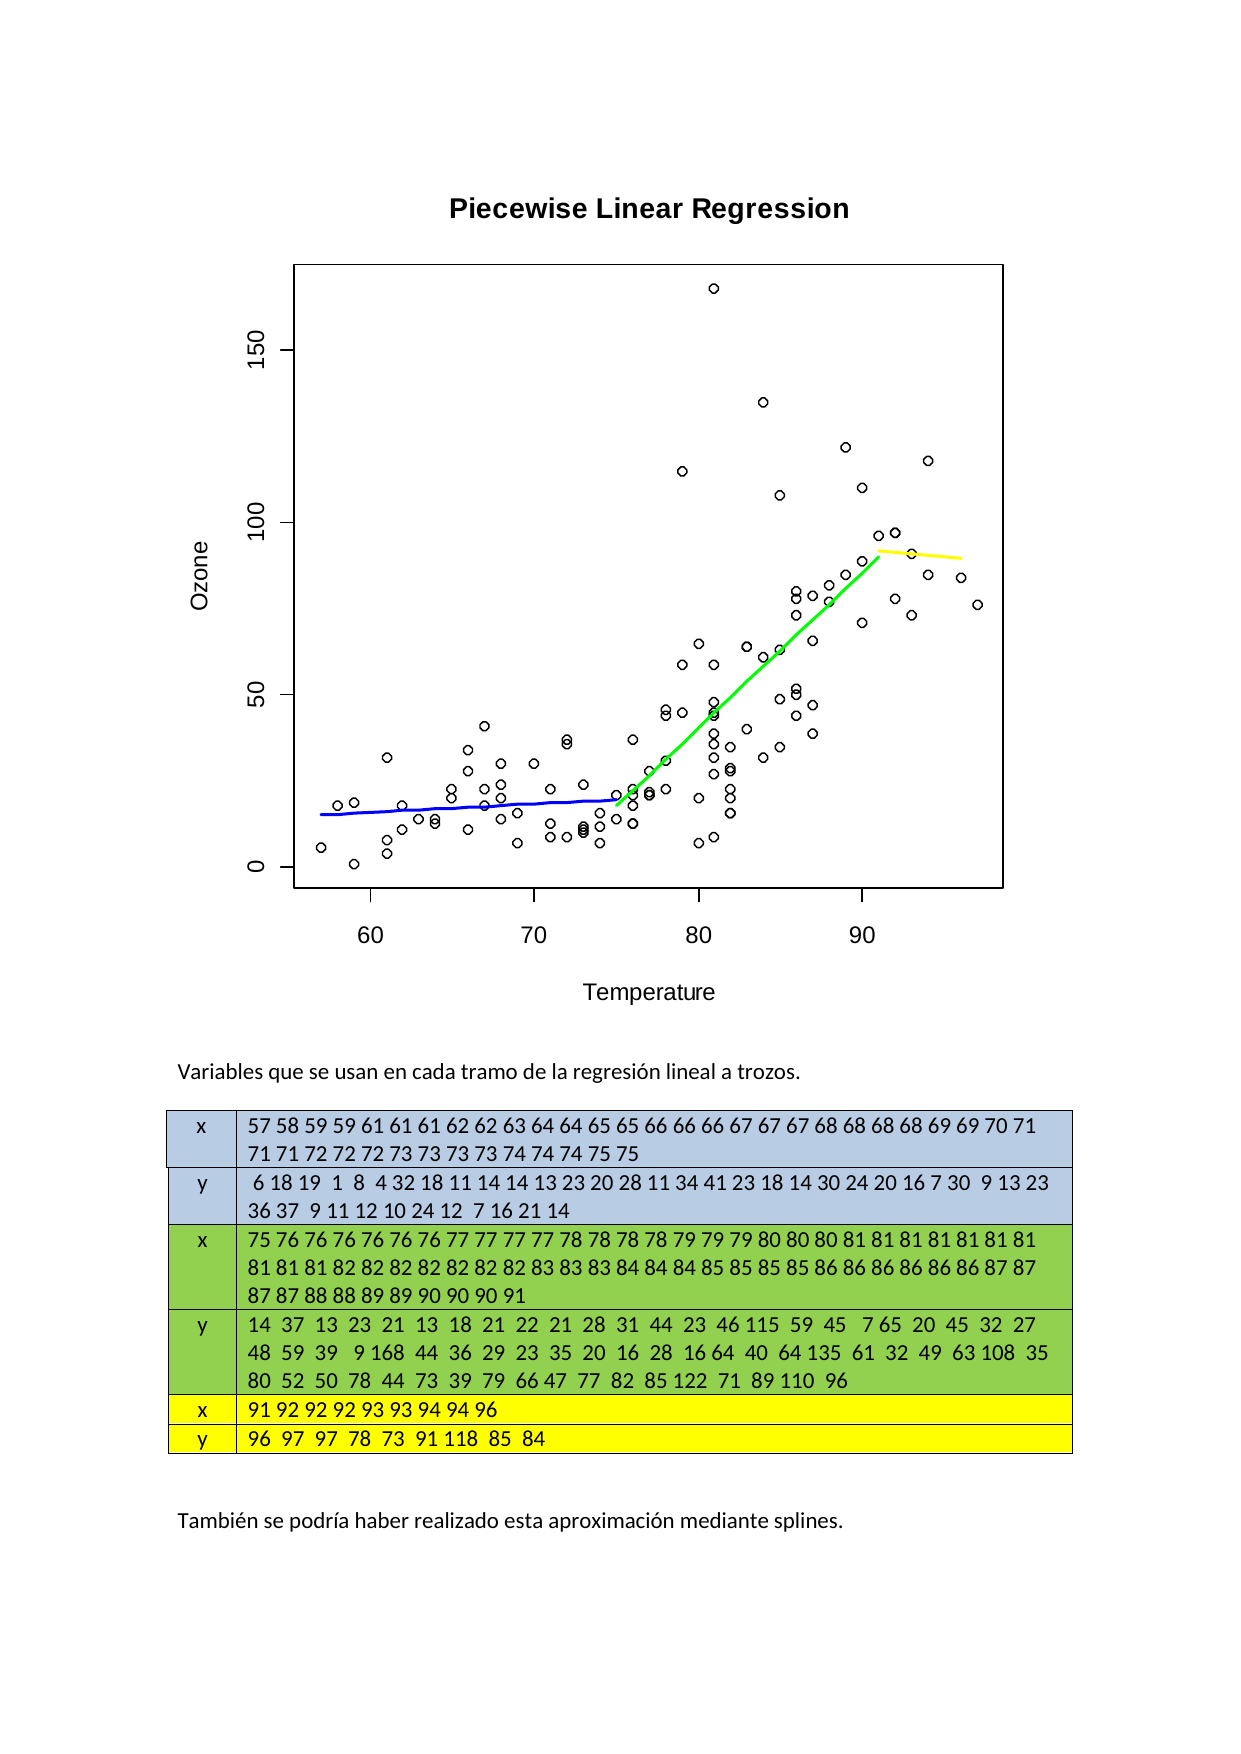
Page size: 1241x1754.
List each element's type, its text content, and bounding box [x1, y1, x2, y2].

table_cell 14 37 13 23 21 13 18 21 22 21 28 31 44 23 46 115 59 45 7 65 20 45 32 27 48 59 39 9 168 44 36 29 23 35 20 16 28 16 64 40 64 135 61 32 49 63 108 35 80 52 50 78 44 73 39 79 66 47 77 82 85 122 71 89 110 96 [237, 1310, 1072, 1394]
text Variables que se usan en cada tramo de la regresión lineal a trozos. [177, 1057, 1063, 1085]
table_header 57 58 59 59 61 61 61 62 62 63 64 64 65 65 66 66 66 67 67 67 68 68 68 68 69 69 70 71 71 71 72 72 72 73 73 73 73 74 74 74 75 75 [237, 1111, 1072, 1167]
table_cell x [169, 1395, 236, 1423]
table_cell 75 76 76 76 76 76 76 77 77 77 77 78 78 78 78 79 79 79 80 80 80 81 81 81 81 81 81 81 81 81 81 82 82 82 82 82 82 82 83 83 83 84 84 84 85 85 85 85 86 86 86 86 86 86 87 87 87 87 88 88 89 89 90 90 90 91 [237, 1225, 1072, 1309]
table_cell y [169, 1425, 236, 1452]
table_header x [167, 1111, 236, 1167]
table_cell 6 18 19 1 8 4 32 18 11 14 14 13 23 20 28 11 34 41 23 18 14 30 24 20 16 7 30 9 13 23 36 37 9 11 12 10 24 12 7 16 21 14 [237, 1168, 1072, 1224]
text También se podría haber realizado esta aproximación mediante splines. [177, 1507, 1063, 1534]
table_cell 91 92 92 92 93 93 94 94 96 [237, 1395, 1072, 1423]
table_cell 96 97 97 78 73 91 118 85 84 [237, 1425, 1072, 1452]
table_cell y [169, 1168, 236, 1224]
table_cell y [169, 1310, 236, 1394]
table_cell x [169, 1225, 236, 1309]
